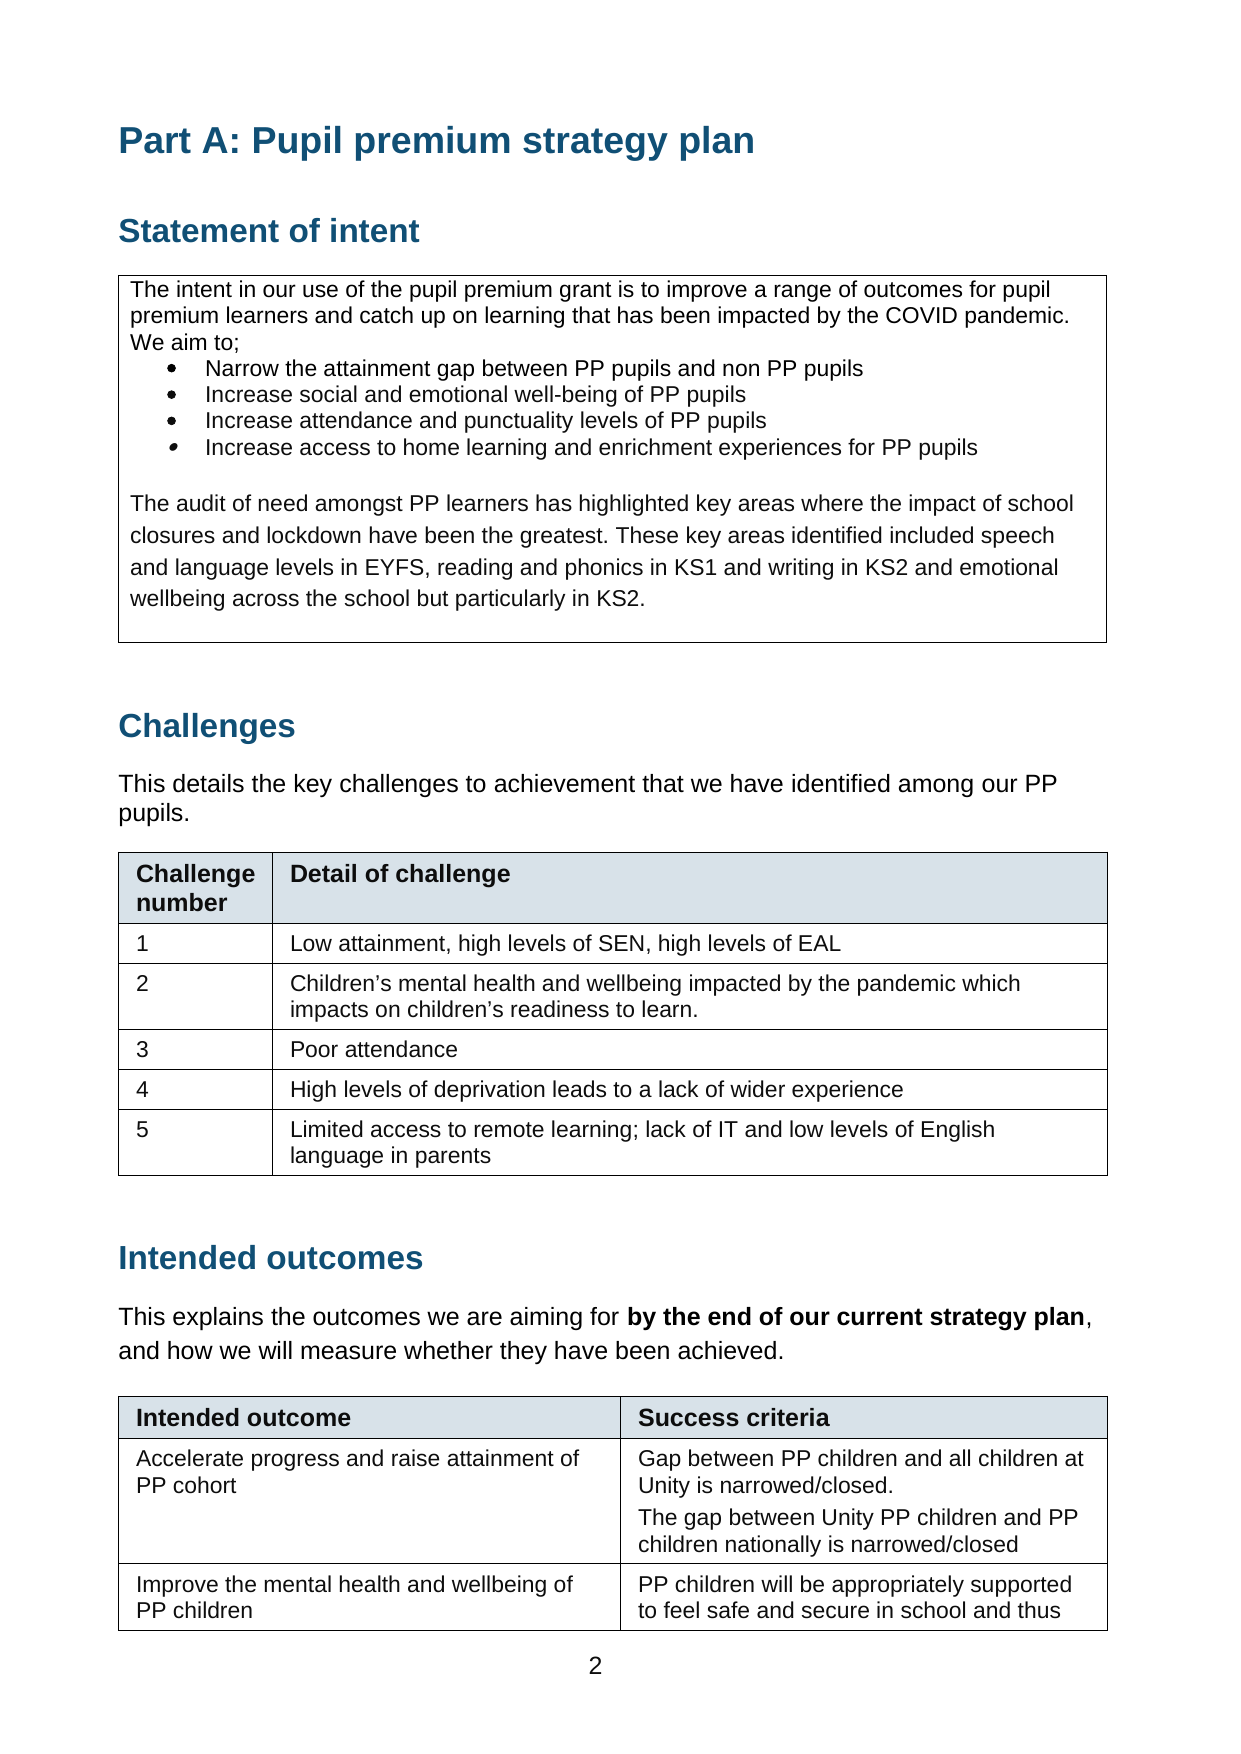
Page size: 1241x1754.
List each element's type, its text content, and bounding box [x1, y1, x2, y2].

table_cell Low attainment, high levels of SEN, high levels of EAL [273, 924, 1107, 963]
table_header Challenge number [119, 853, 272, 923]
table_cell 5 [119, 1110, 272, 1175]
table_cell 3 [119, 1030, 272, 1069]
table_cell High levels of deprivation leads to a lack of wider experience [273, 1070, 1107, 1109]
subtitle Part A: Pupil premium strategy plan [118, 118, 1107, 161]
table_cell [621, 1564, 1107, 1629]
table_cell 4 [119, 1070, 272, 1109]
table_cell 2 [119, 964, 272, 1029]
table_cell Gap between PP children and all children at Unity is narrowed/closed. The gap between Unity PP children and PP children nationally is narrowed/closed [621, 1439, 1107, 1563]
table_header Intended outcome [119, 1397, 620, 1438]
table_cell Children’s mental health and wellbeing impacted by the pandemic which impacts on children’s readiness to learn. [273, 964, 1107, 1029]
table_header The intent in our use of the pupil premium grant is to improve a range of outcomes for pupil premium learners and catch up on learning that has been impacted by the COVID pandemic. We aim to; Narrow the attainment gap between PP pupils and non PP pupils Increase social and emotional well-being of PP pupils Increase attendance and punctuality levels of PP pupils Increase access to home learning and enrichment experiences for PP pupils The audit of need amongst PP learners has highlighted key areas where the impact of school closures and lockdown have been the greatest. These key areas identified included speech and language levels in EYFS, reading and phonics in KS1 and writing in KS2 and emotional wellbeing across the school but particularly in KS2. [119, 276, 1106, 642]
table_cell Accelerate progress and raise attainment of PP cohort [119, 1439, 620, 1563]
table_cell Limited access to remote learning; lack of IT and low levels of English language in parents [273, 1110, 1107, 1175]
subtitle Challenges [118, 706, 1107, 744]
text This explains the outcomes we are aiming for by the end of our current strategy plan, and how we will measure whether they have been achieved. [118, 1302, 1107, 1365]
subtitle Intended outcomes [118, 1238, 1107, 1277]
text This details the key challenges to achievement that we have identified among our PP pupils. [118, 769, 1107, 827]
table_cell 1 [119, 924, 272, 963]
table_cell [119, 1564, 620, 1629]
table_header Success criteria [621, 1397, 1107, 1438]
subtitle Statement of intent [118, 211, 1107, 250]
table_cell Poor attendance [273, 1030, 1107, 1069]
table_header Detail of challenge [273, 853, 1107, 923]
